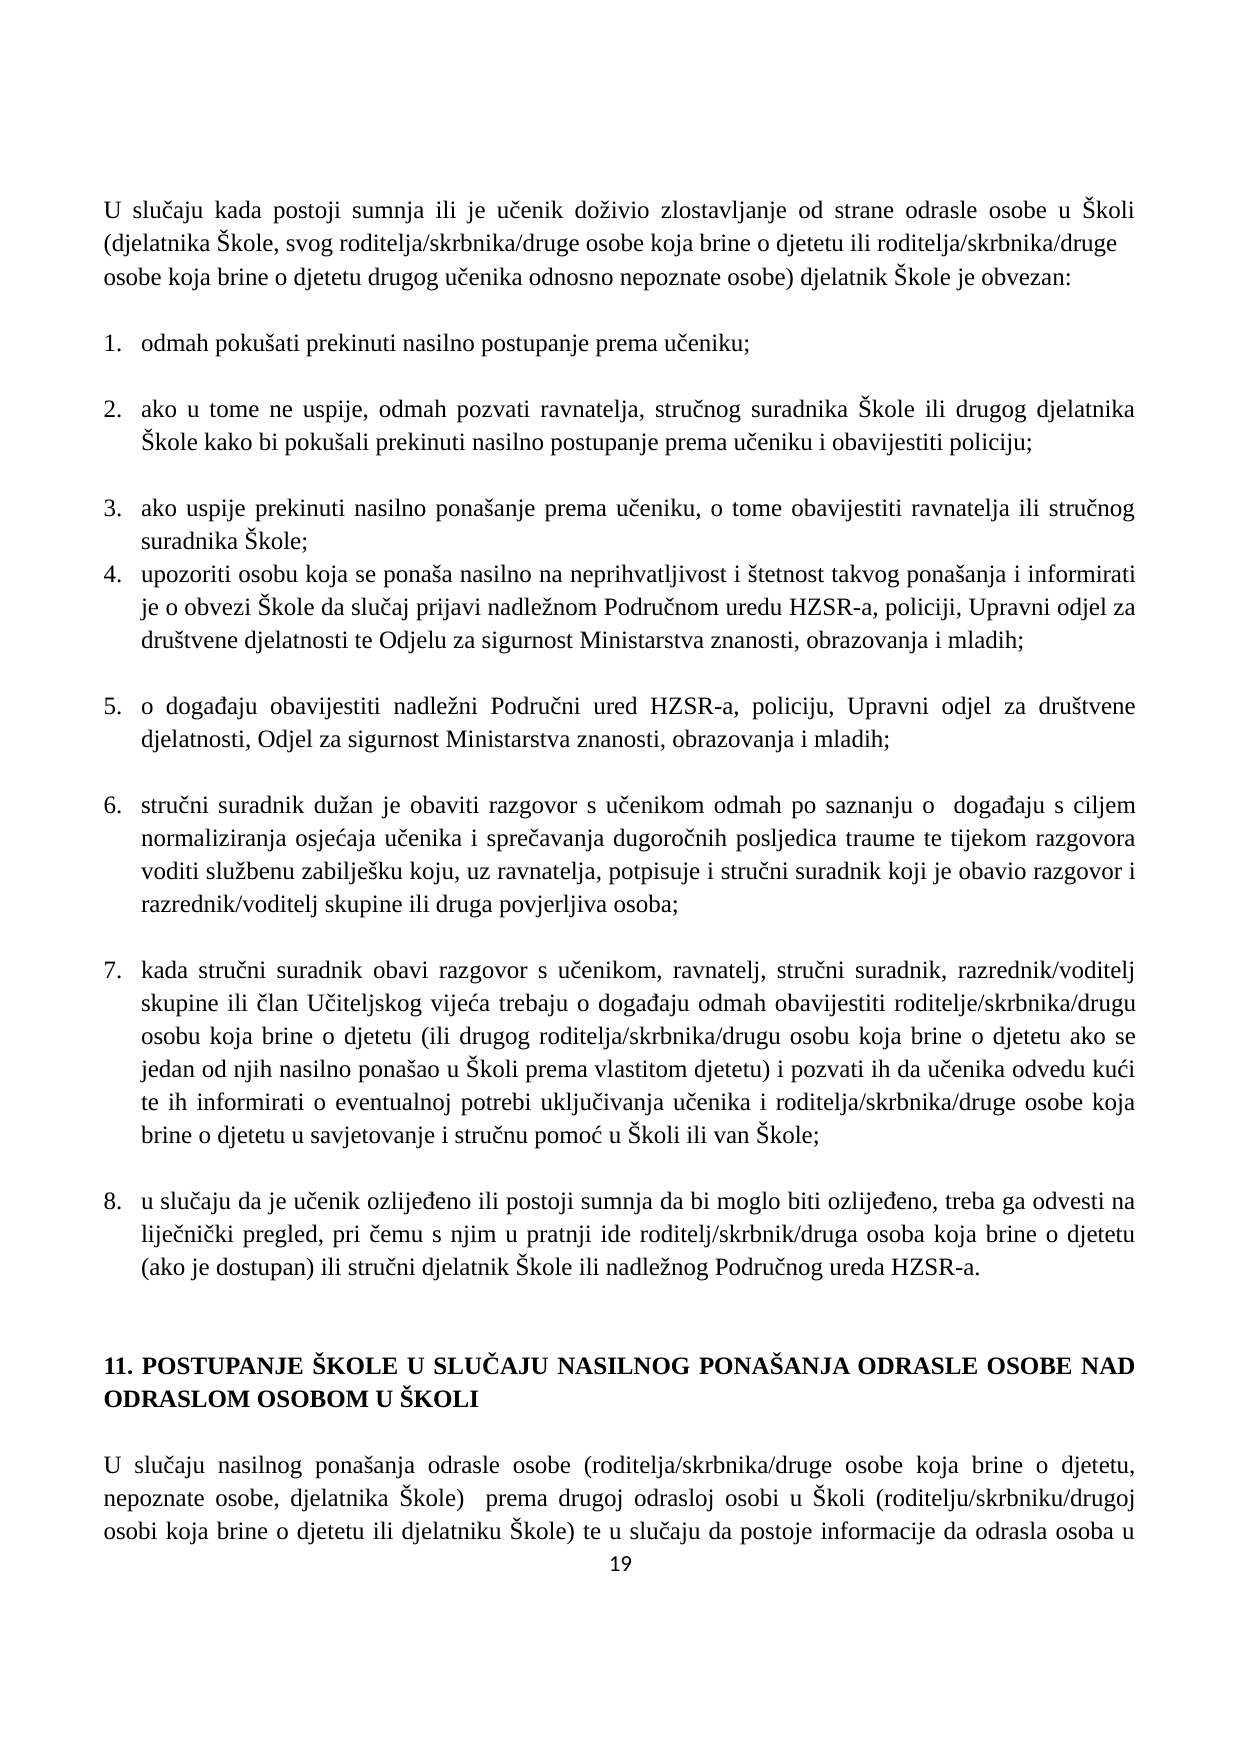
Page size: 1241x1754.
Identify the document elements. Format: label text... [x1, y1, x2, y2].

text U slučaju kada postoji sumnja ili je učenik doživio zlostavljanje od strane odrasle osobe u Školi (djelatnika Škole, svog roditelja/skrbnika/druge osobe koja brine o djetetu ili roditelja/skrbnika/druge [103, 196, 1137, 257]
text osobe koja brine o djetetu drugog učenika odnosno nepoznate osobe) djelatnik Škole je obvezan: [103, 262, 1137, 290]
text 11. POSTUPANJE ŠKOLE U SLUČAJU NASILNOG PONAŠANJA ODRASLE OSOBE NAD ODRASLOM OSOBOM U ŠKOLI [103, 1351, 1137, 1413]
list u slučaju da je učenik ozlijeđeno ili postoji sumnja da bi moglo biti ozlijeđeno, treba ga odvesti na liječnički pregled, pri čemu s njim u pratnji ide roditelj/skrbnik/druga osoba koja brine o djetetu (ako je dostupan) ili stručni djelatnik Škole ili nadležnog Područnog ureda HZSR-a. [103, 1186, 1137, 1281]
list odmah pokušati prekinuti nasilno postupanje prema učeniku; [103, 328, 1137, 356]
list ako uspije prekinuti nasilno ponašanje prema učeniku, o tome obavijestiti ravnatelja ili stručnog suradnika Škole; [103, 493, 1137, 554]
list o događaju obavijestiti nadležni Područni ured HZSR-a, policiju, Upravni odjel za društvene djelatnosti, Odjel za sigurnost Ministarstva znanosti, obrazovanja i mladih; [103, 691, 1137, 753]
list stručni suradnik dužan je obaviti razgovor s učenikom odmah po saznanju o događaju s ciljem normaliziranja osjećaja učenika i sprečavanja dugoročnih posljedica traume te tijekom razgovora voditi službenu zabilješku koju, uz ravnatelja, potpisuje i stručni suradnik koji je obavio razgovor i razrednik/voditelj skupine ili druga povjerljiva osoba; [103, 790, 1137, 918]
list kada stručni suradnik obavi razgovor s učenikom, ravnatelj, stručni suradnik, razrednik/voditelj skupine ili član Učiteljskog vijeća trebaju o događaju odmah obavijestiti roditelje/skrbnika/drugu osobu koja brine o djetetu (ili drugog roditelja/skrbnika/drugu osobu koja brine o djetetu ako se jedan od njih nasilno ponašao u Školi prema vlastitom djetetu) i pozvati ih da učenika odvedu kući te ih informirati o eventualnoj potrebi uključivanja učenika i roditelja/skrbnika/druge osobe koja brine o djetetu u savjetovanje i stručnu pomoć u Školi ili van Škole; [103, 955, 1137, 1149]
list ako u tome ne uspije, odmah pozvati ravnatelja, stručnog suradnika Škole ili drugog djelatnika Škole kako bi pokušali prekinuti nasilno postupanje prema učeniku i obavijestiti policiju; [103, 394, 1137, 455]
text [103, 1450, 1137, 1545]
list upozoriti osobu koja se ponaša nasilno na neprihvatljivost i štetnost takvog ponašanja i informirati je o obvezi Škole da slučaj prijavi nadležnom Područnom uredu HZSR-a, policiji, Upravni odjel za društvene djelatnosti te Odjelu za sigurnost Ministarstva znanosti, obrazovanja i mladih; [103, 559, 1137, 653]
